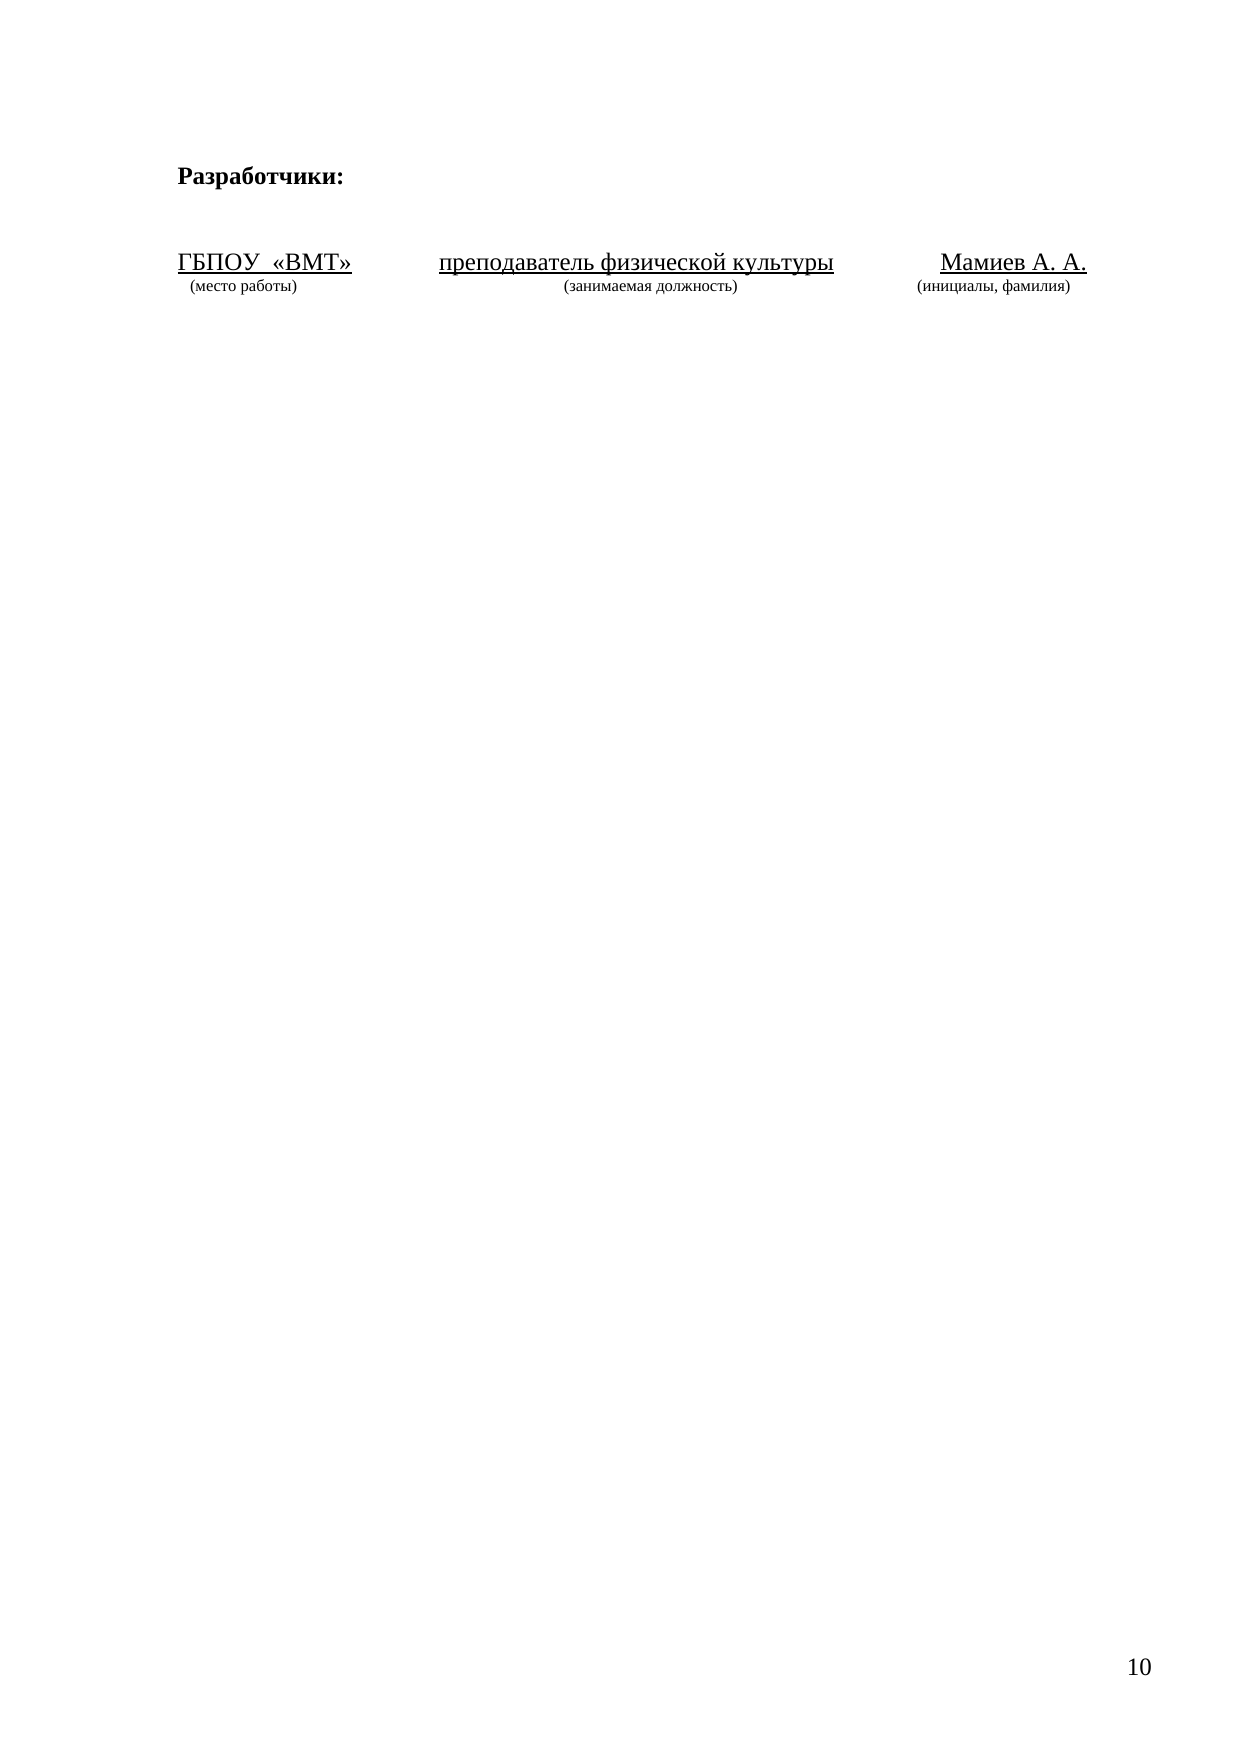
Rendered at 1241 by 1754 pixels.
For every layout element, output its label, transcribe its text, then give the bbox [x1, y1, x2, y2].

text Разработчики: [177, 161, 1152, 190]
text ГБПОУ «ВМТ» преподаватель физической культуры Мамиев А. А. [177, 247, 1152, 276]
text (место работы) (занимаемая должность) (инициалы, фамилия) [177, 276, 1152, 295]
